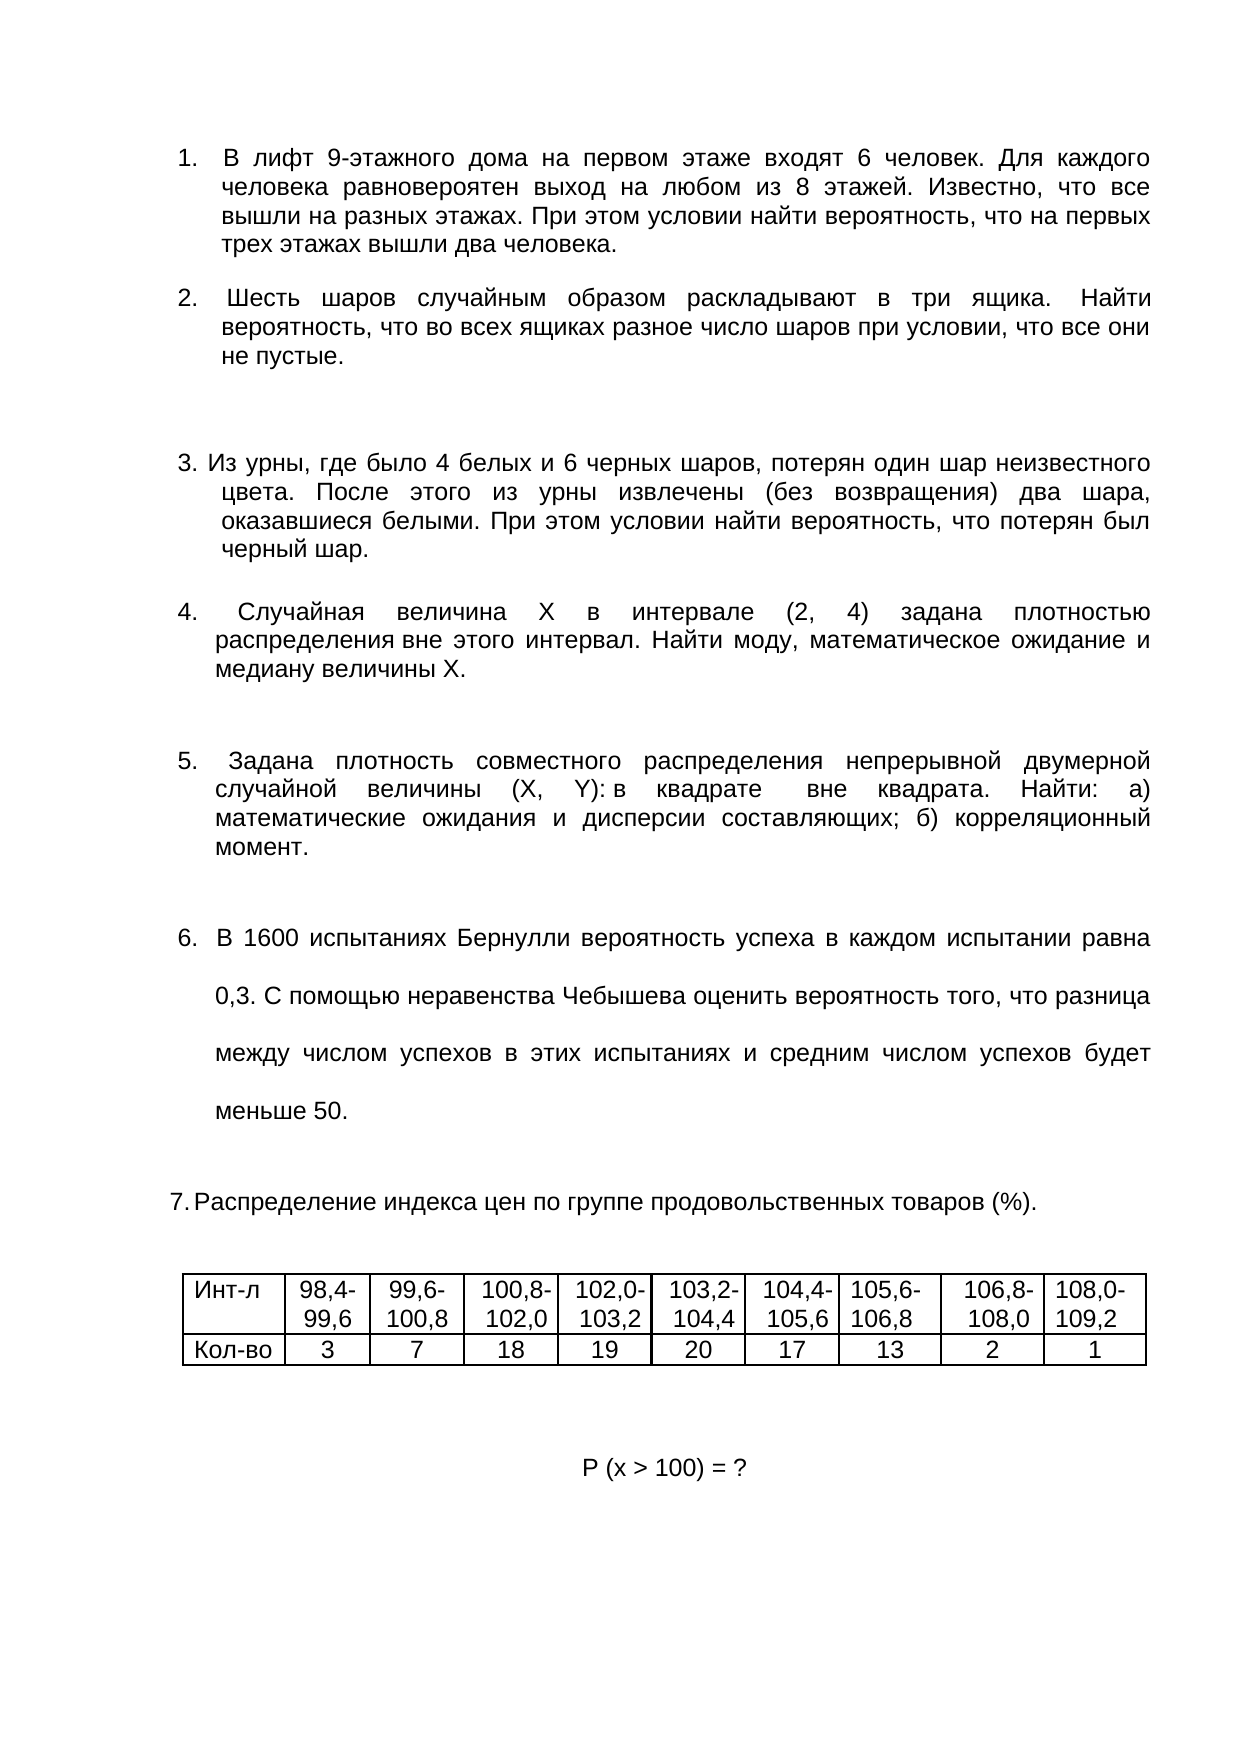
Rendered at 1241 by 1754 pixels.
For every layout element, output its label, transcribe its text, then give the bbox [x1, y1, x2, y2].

table_header 100,8-102,0 [465, 1275, 557, 1333]
table_cell 2 [942, 1335, 1043, 1363]
table_cell 19 [559, 1335, 650, 1363]
text 7. Распределение индекса цен по группе продовольственных товаров (%). [169, 1187, 1152, 1216]
table_header 99,6-100,8 [371, 1275, 463, 1333]
text 5. Задана плотность совместного распределения непрерывной двумерной случайной величины (Х, Y): в квадрате вне квадрата. Найти: а) математические ожидания и дисперсии составляющих; б) корреляционный момент. [177, 746, 1152, 861]
text 4. Случайная величина Х в интервале (2, 4) задана плотностью распределения вне этого интервал. Найти моду, математическое ожидание и медиану величины Х. [177, 597, 1152, 683]
text Р (х > 100) = ? [177, 1453, 1152, 1481]
table_header 108,0-109,2 [1045, 1275, 1145, 1333]
table_header Инт-л [184, 1275, 284, 1333]
table_cell 20 [653, 1335, 744, 1363]
table_cell 13 [840, 1335, 940, 1363]
table_cell Кол-во [184, 1335, 284, 1363]
table_header 103,2-104,4 [653, 1275, 744, 1333]
table_cell 17 [746, 1335, 838, 1363]
text 2. Шесть шаров случайным образом раскладывают в три ящика. Найти вероятность, что во всех ящиках разное число шаров при условии, что все они не пустые. [177, 283, 1152, 369]
text 6. В 1600 испытаниях Бернулли вероятность успеха в каждом испытании равна 0,3. С помощью неравенства Чебышева оценить вероятность того, что разница между числом успехов в этих испытаниях и средним числом успехов будет меньше 50. [177, 923, 1152, 1124]
table_header 104,4-105,6 [746, 1275, 838, 1333]
table_cell 1 [1045, 1335, 1145, 1363]
table_cell 18 [465, 1335, 557, 1363]
table_cell 7 [371, 1335, 463, 1363]
table_header 106,8-108,0 [942, 1275, 1043, 1333]
text 3. Из урны, где было 4 белых и 6 черных шаров, потерян один шар неизвестного цвета. После этого из урны извлечены (без возвращения) два шара, оказавшиеся белыми. При этом условии найти вероятность, что потерян был черный шар. [177, 448, 1152, 563]
table_header 102,0-103,2 [559, 1275, 650, 1333]
table_header 105,6-106,8 [840, 1275, 940, 1333]
table_cell 3 [286, 1335, 369, 1363]
table_header 98,4-99,6 [286, 1275, 369, 1333]
text 1. В лифт 9-этажного дома на первом этаже входят 6 человек. Для каждого человека равновероятен выход на любом из 8 этажей. Известно, что все вышли на разных этажах. При этом условии найти вероятность, что на первых трех этажах вышли два человека. [177, 143, 1152, 258]
